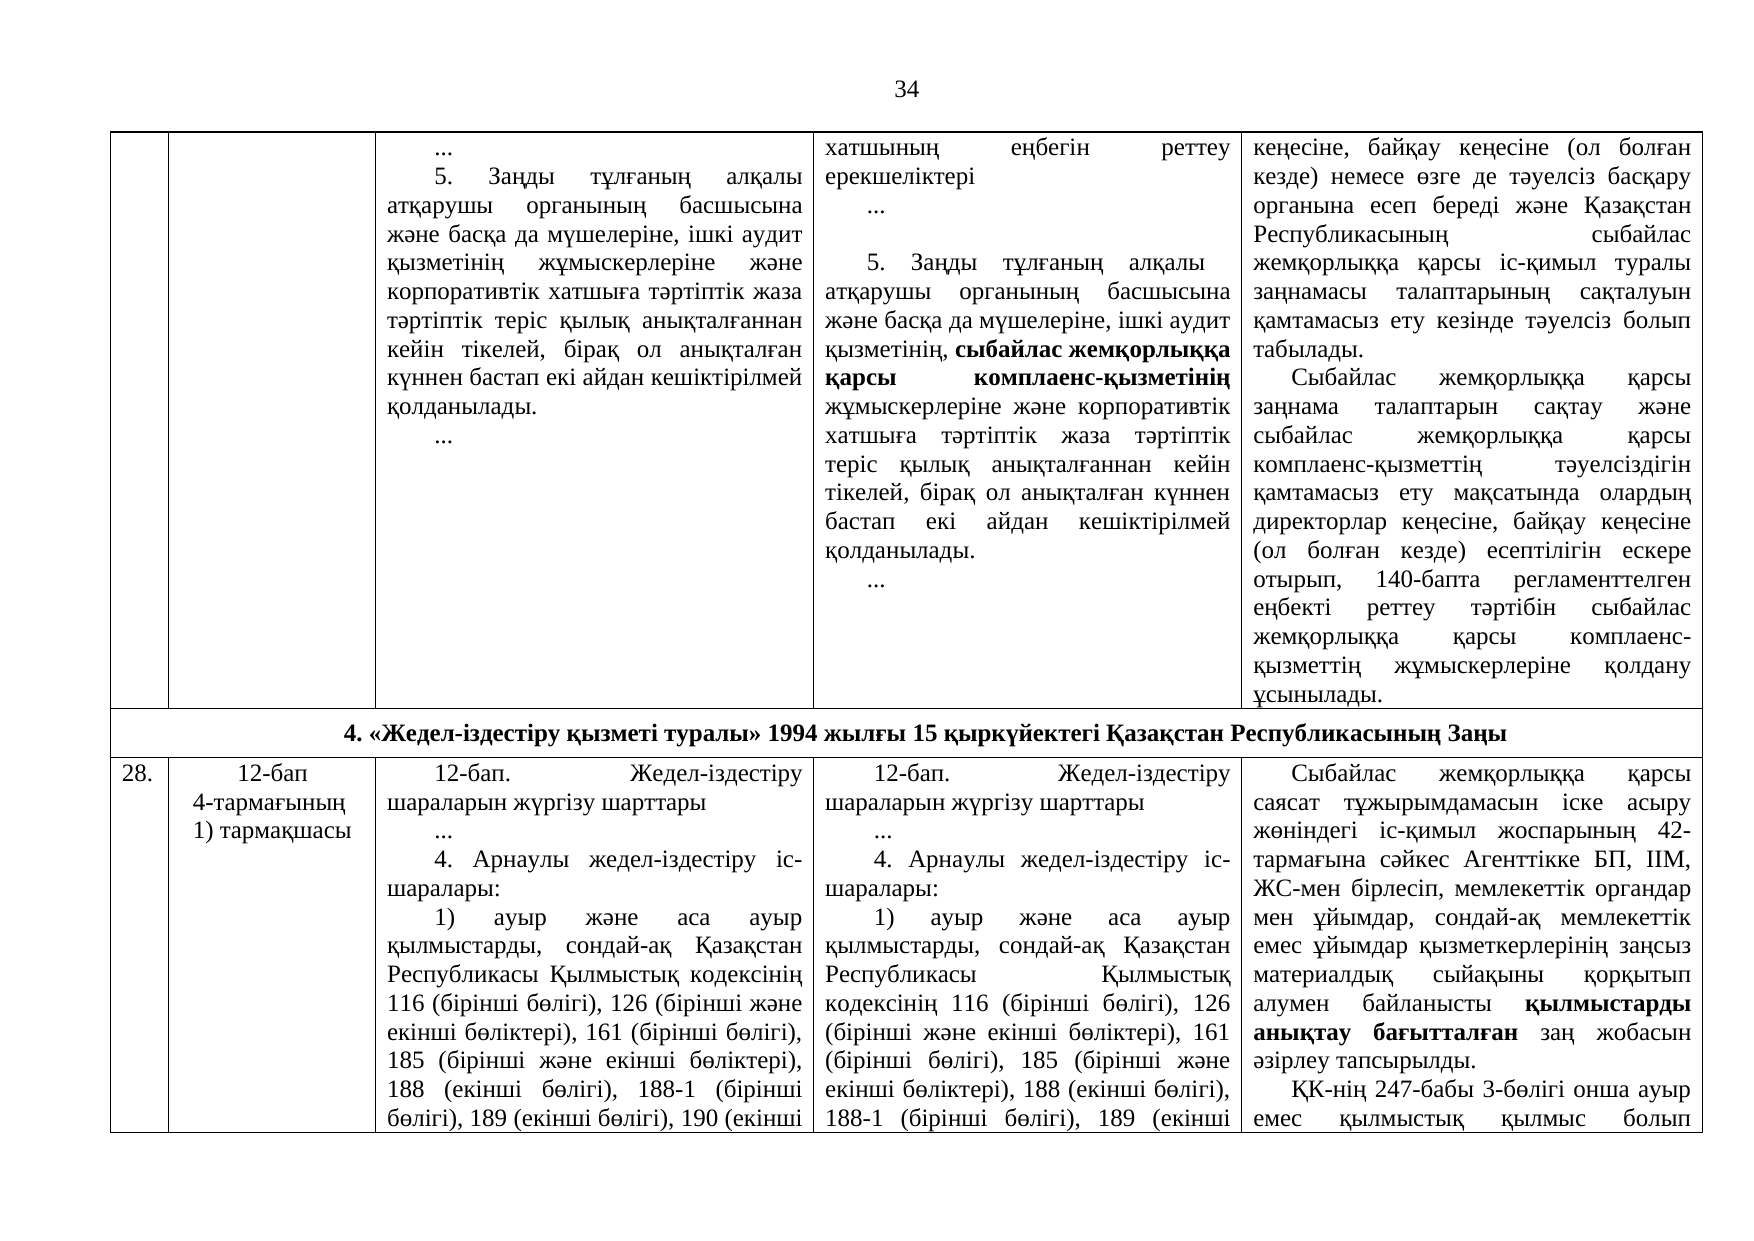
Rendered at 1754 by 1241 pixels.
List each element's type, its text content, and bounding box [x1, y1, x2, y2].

table_cell 4. «Жедел-iздестiру қызметi туралы» 1994 жылғы 15 қыркүйектегі Қазақстан Республикасының Заңы [111, 709, 1702, 757]
table_cell [111, 758, 168, 1132]
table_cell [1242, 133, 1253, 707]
table_cell [111, 133, 168, 707]
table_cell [169, 758, 375, 1132]
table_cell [814, 758, 1241, 1132]
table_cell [1242, 758, 1702, 1132]
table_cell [376, 758, 813, 1132]
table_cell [169, 133, 375, 707]
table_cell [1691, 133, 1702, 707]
